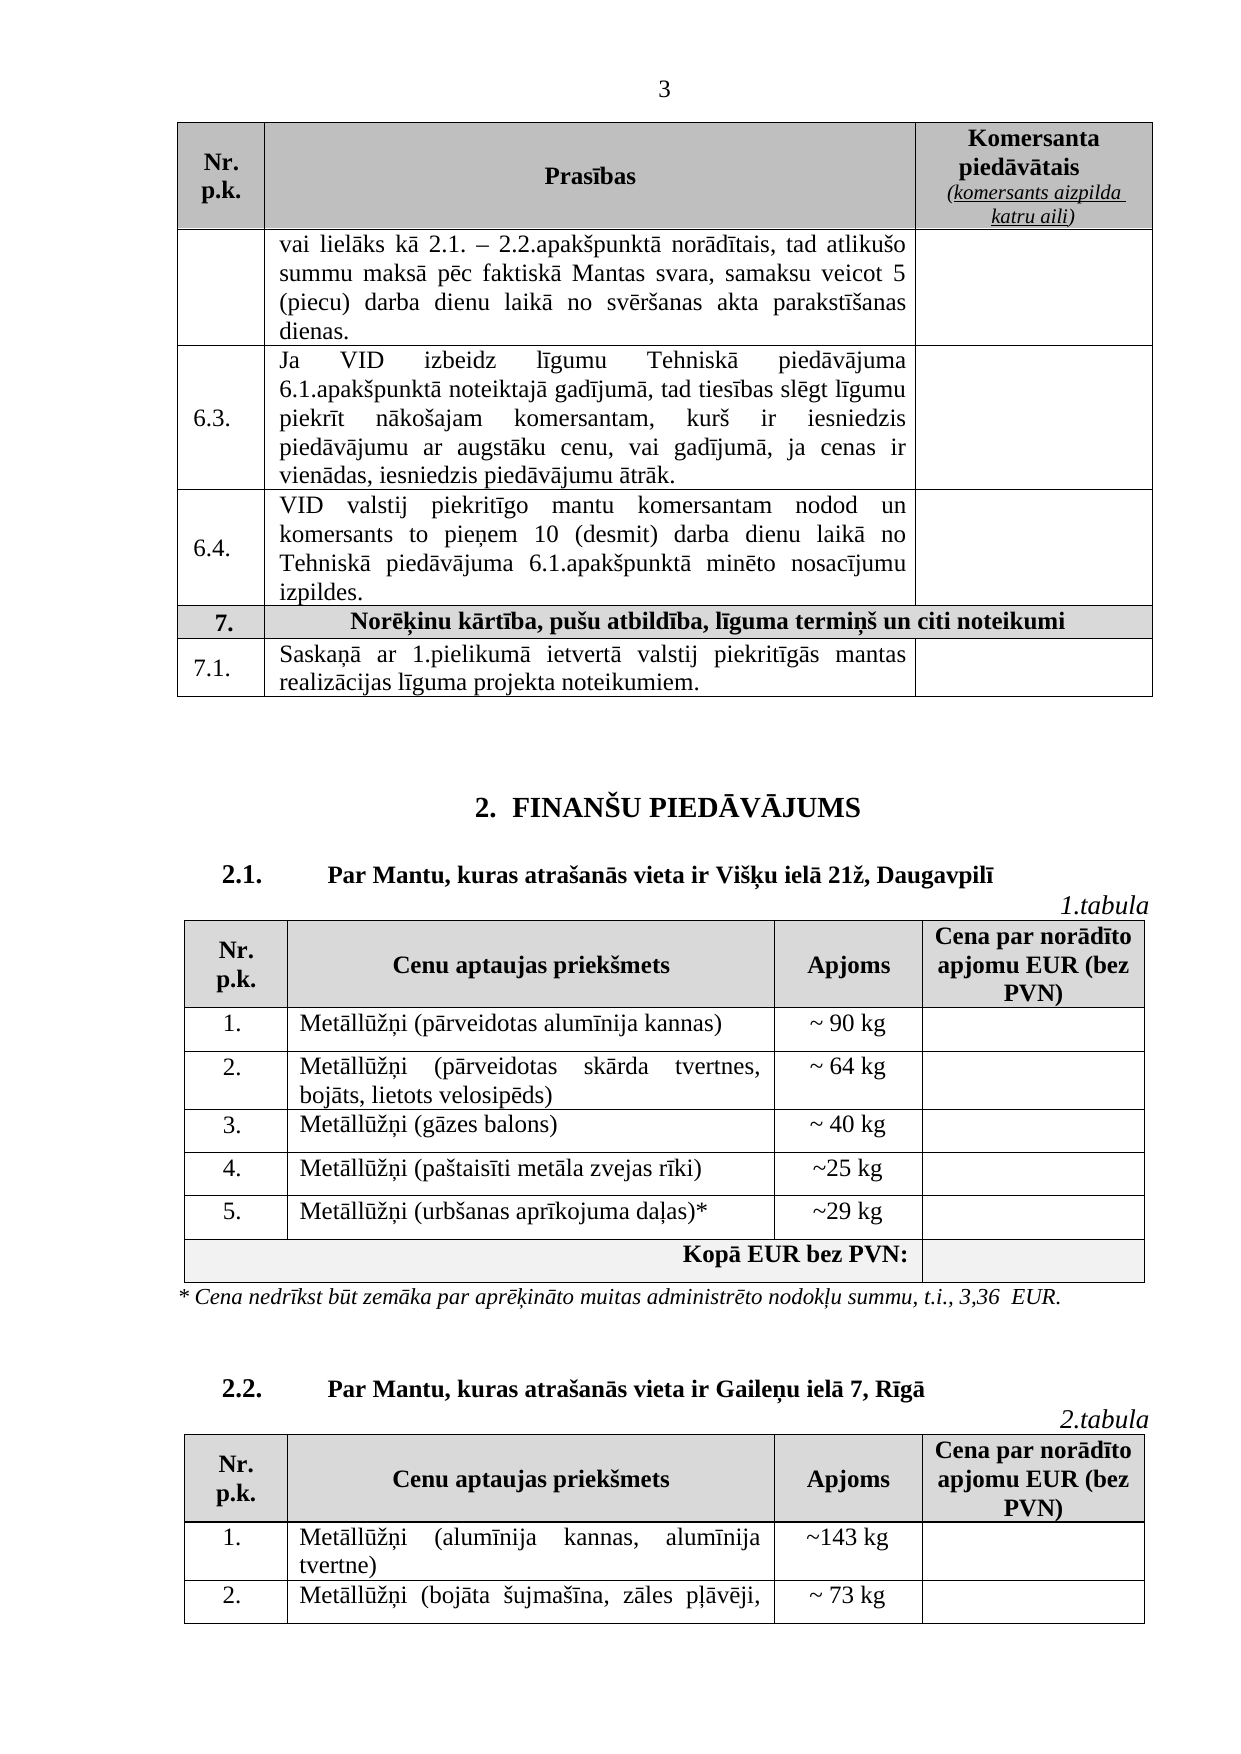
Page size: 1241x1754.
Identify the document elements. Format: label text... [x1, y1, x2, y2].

text * Cena nedrīkst būt zemāka par aprēķināto muitas administrēto nodokļu summu, t.i., 3,36 EUR. [177, 1283, 1152, 1309]
table_cell ~25 kg [775, 1153, 922, 1195]
table_header Cena par norādīto apjomu EUR (bez PVN) [923, 1435, 1144, 1521]
table_header Cena par norādīto apjomu EUR (bez PVN) [923, 921, 1144, 1007]
table_cell VID valstij piekritīgo mantu komersantam nodod un komersants to pieņem 10 (desmit) darba dienu laikā no Tehniskā piedāvājuma 6.1.apakšpunktā minēto nosacījumu izpildes. [265, 490, 915, 605]
table_header Komersanta piedāvātais (komersants aizpilda katru aili) [916, 123, 1152, 228]
table_cell Metāllūžņi (gāzes balons) [288, 1110, 774, 1152]
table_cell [265, 230, 915, 344]
table_cell [185, 1523, 287, 1579]
table_cell Metāllūžņi (paštaisīti metāla zvejas rīki) [288, 1153, 774, 1195]
table_cell ~ 73 kg [775, 1581, 922, 1623]
list Finanšu piedāvājums [184, 791, 1152, 824]
list Par Mantu, kuras atrašanās vieta ir Gaileņu ielā 7, Rīgā [222, 1372, 1152, 1403]
table_header Cenu aptaujas priekšmets [288, 921, 774, 1007]
table_cell ~ 64 kg [775, 1052, 922, 1109]
table_cell [923, 1196, 1144, 1239]
table_cell [923, 1153, 1144, 1195]
table_cell [923, 1581, 1144, 1623]
table_cell [185, 1153, 287, 1195]
table_cell Ja VID izbeidz līgumu Tehniskā piedāvājuma 6.1.apakšpunktā noteiktajā gadījumā, tad tiesības slēgt līgumu piekrīt nākošajam komersantam, kurš ir iesniedzis piedāvājumu ar augstāku cenu, vai gadījumā, ja cenas ir vienādas, iesniedzis piedāvājumu ātrāk. [265, 346, 915, 489]
table_cell Metāllūžņi (alumīnija kannas, alumīnija tvertne) [288, 1523, 774, 1579]
table_header Cenu aptaujas priekšmets [288, 1435, 774, 1521]
table_cell [916, 639, 1152, 696]
table_cell Norēķinu kārtība, pušu atbildība, līguma termiņš un citi noteikumi [265, 606, 1152, 638]
table_header Nr. p.k. [185, 921, 287, 1007]
table_cell [178, 606, 264, 638]
table_cell ~ 40 kg [775, 1110, 922, 1152]
list Par Mantu, kuras atrašanās vieta ir Višķu ielā 21ž, Daugavpilī [222, 858, 1152, 889]
table_cell [178, 490, 264, 605]
table_cell [185, 1008, 287, 1051]
list 2.tabula [259, 1403, 1152, 1434]
table_cell Saskaņā ar 1.pielikumā ietvertā valstij piekritīgās mantas realizācijas līguma projekta noteikumiem. [265, 639, 915, 696]
table_cell ~29 kg [775, 1196, 922, 1239]
table_cell [923, 1523, 1144, 1579]
table_header Nr. p.k. [185, 1435, 287, 1521]
table_header Apjoms [775, 1435, 922, 1521]
table_cell [185, 1052, 287, 1109]
table_cell Metāllūžņi (pārveidotas skārda tvertnes, bojāts, lietots velosipēds) [288, 1052, 774, 1109]
table_header Nr. p.k. [178, 123, 264, 228]
table_cell Metāllūžņi (urbšanas aprīkojuma daļas)* [288, 1196, 774, 1239]
table_header Apjoms [775, 921, 922, 1007]
table_cell [185, 1110, 287, 1152]
table_cell Metāllūžņi (pārveidotas alumīnija kannas) [288, 1008, 774, 1051]
table_cell Kopā EUR bez PVN: [185, 1240, 922, 1282]
table_cell [923, 1008, 1144, 1051]
table_header Prasības [265, 123, 915, 228]
table_cell [916, 230, 1152, 344]
table_cell [178, 230, 264, 344]
table_cell ~143 kg [775, 1523, 922, 1579]
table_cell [288, 1581, 774, 1623]
table_cell [916, 490, 1152, 605]
table_cell [916, 346, 1152, 489]
table_cell [178, 346, 264, 489]
table_cell [923, 1052, 1144, 1109]
table_cell [185, 1581, 287, 1623]
table_cell ~ 90 kg [775, 1008, 922, 1051]
list 1.tabula [259, 889, 1152, 920]
table_cell [185, 1196, 287, 1239]
table_cell [923, 1240, 1144, 1282]
table_cell [178, 639, 264, 696]
table_cell [923, 1110, 1144, 1152]
